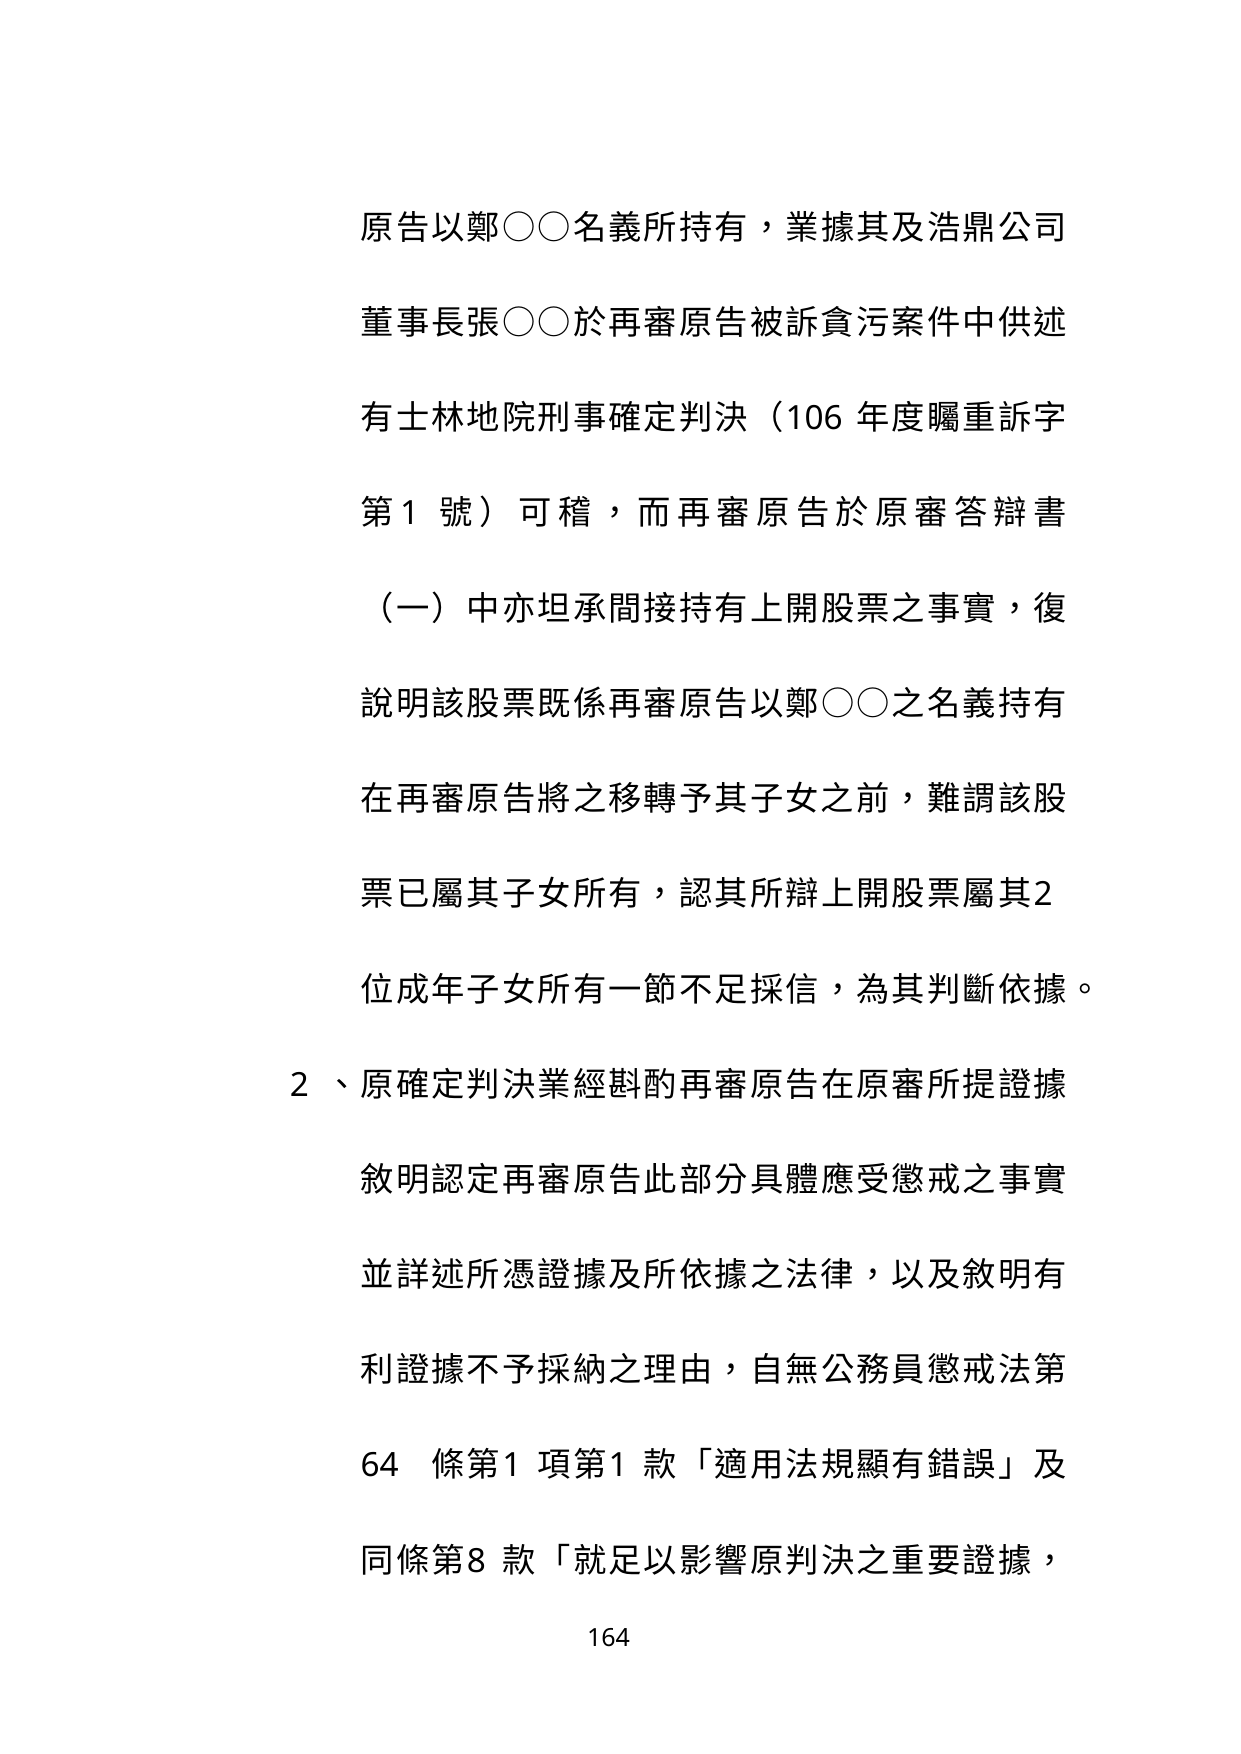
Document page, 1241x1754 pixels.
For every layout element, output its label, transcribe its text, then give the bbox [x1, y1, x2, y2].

subtitle 原確定判決業經斟酌再審原告在原審所提證據，敘明認定再審原告此部分具體應受懲戒之事實，並詳述所憑證據及所依據之法律，以及敘明有利證據不予採納之理由，自無公務員懲戒法第64條第1項第1款「適用法規顯有錯誤」及同條第8款「就足以影響原判決之重要證據，漏未斟酌」之再審事由。 [272, 1034, 1069, 1605]
